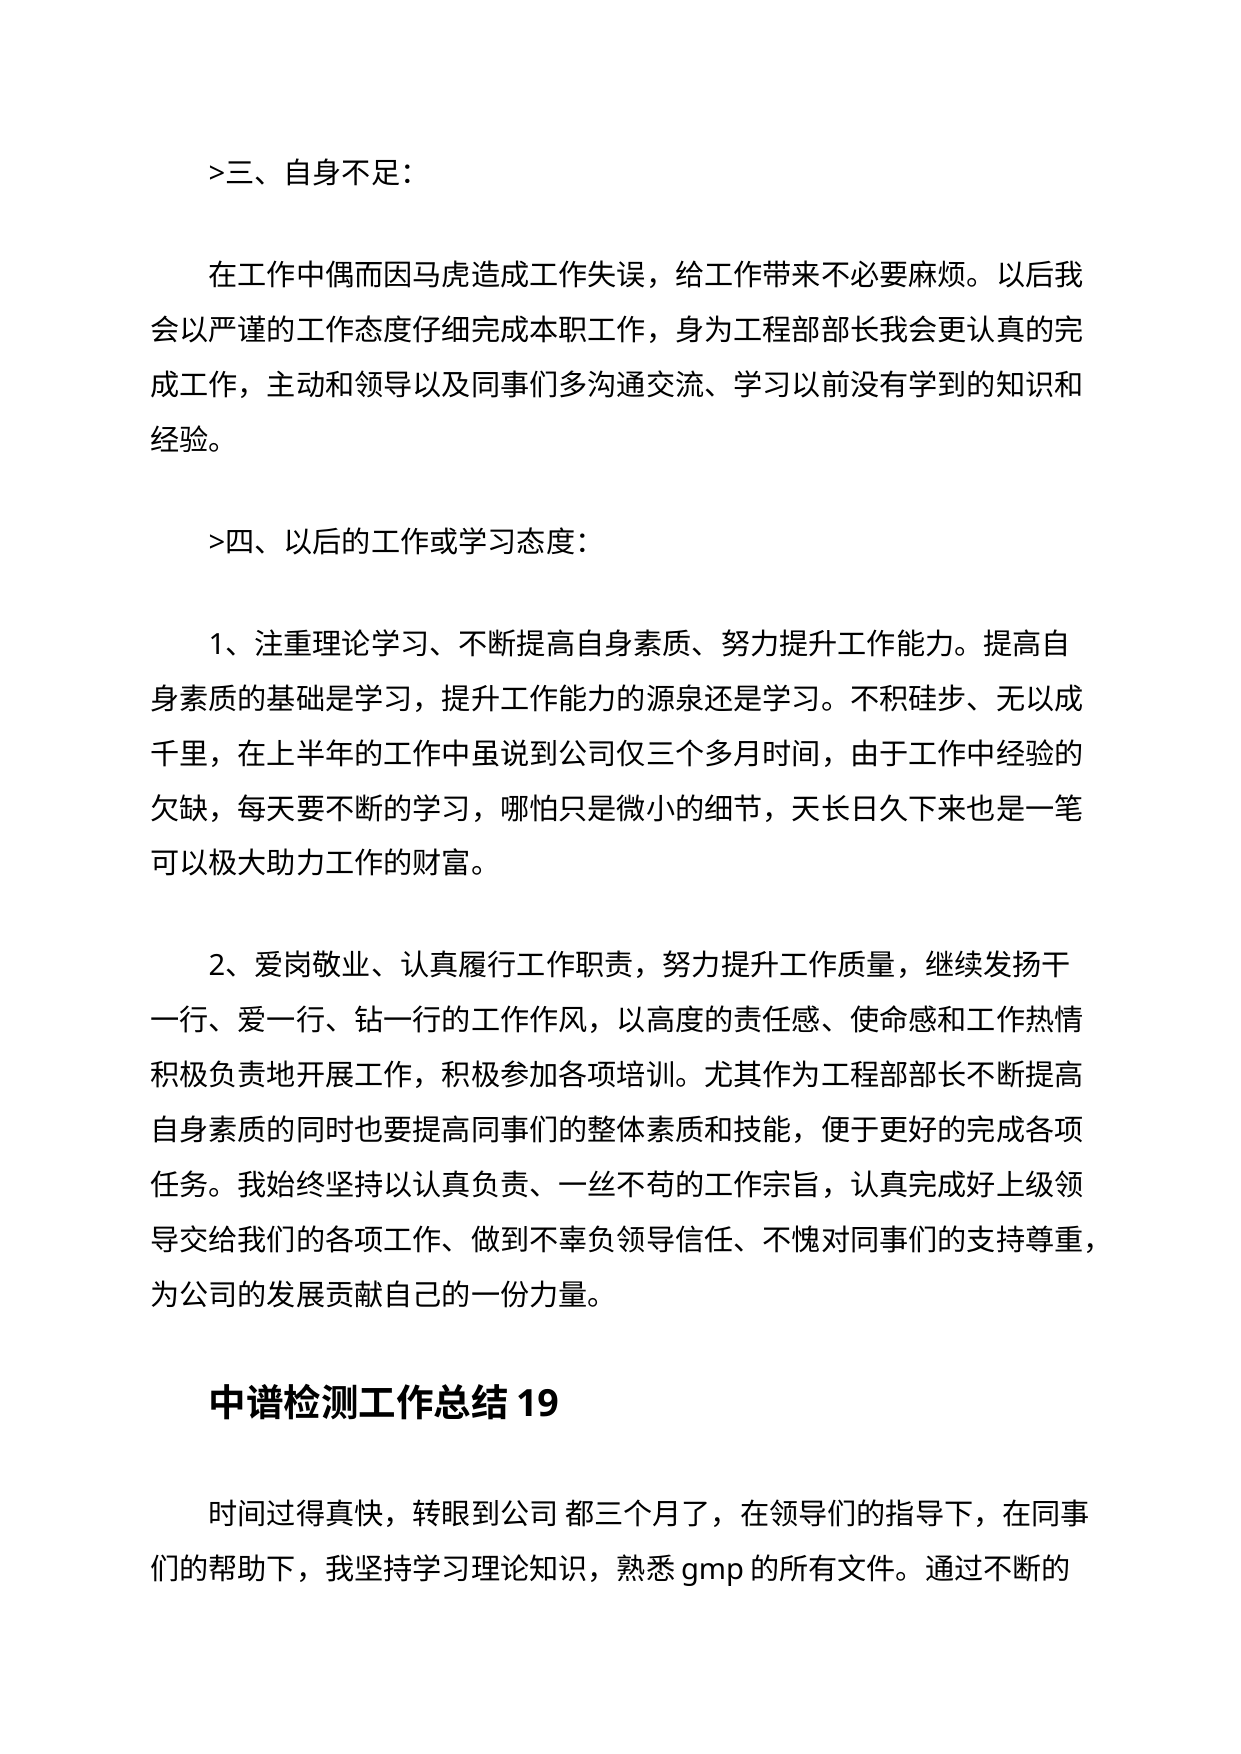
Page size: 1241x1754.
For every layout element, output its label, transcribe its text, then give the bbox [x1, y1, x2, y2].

text 中谱检测工作总结19 [150, 1373, 1090, 1428]
text 在工作中偶而因马虎造成工作失误，给工作带来不必要麻烦。以后我会以严谨的工作态度仔细完成本职工作，身为工程部部长我会更认真的完成工作，主动和领导以及同事们多沟通交流、学习以前没有学到的知识和经验。 [150, 252, 1090, 459]
text 1、注重理论学习、不断提高自身素质、努力提升工作能力。提高自身素质的基础是学习，提升工作能力的源泉还是学习。不积硅步、无以成千里，在上半年的工作中虽说到公司仅三个多月时间，由于工作中经验的欠缺，每天要不断的学习，哪怕只是微小的细节，天长日久下来也是一笔可以极大助力工作的财富。 [150, 620, 1090, 882]
text >三、自身不足： [150, 150, 1090, 192]
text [150, 1491, 1090, 1588]
text >四、以后的工作或学习态度： [150, 518, 1090, 561]
text 2、爱岗敬业、认真履行工作职责，努力提升工作质量，继续发扬干一行、爱一行、钻一行的工作作风，以高度的责任感、使命感和工作热情积极负责地开展工作，积极参加各项培训。尤其作为工程部部长不断提高自身素质的同时也要提高同事们的整体素质和技能，便于更好的完成各项任务。我始终坚持以认真负责、一丝不苟的工作宗旨，认真完成好上级领导交给我们的各项工作、做到不辜负领导信任、不愧对同事们的支持尊重，为公司的发展贡献自己的一份力量。 [150, 942, 1090, 1314]
